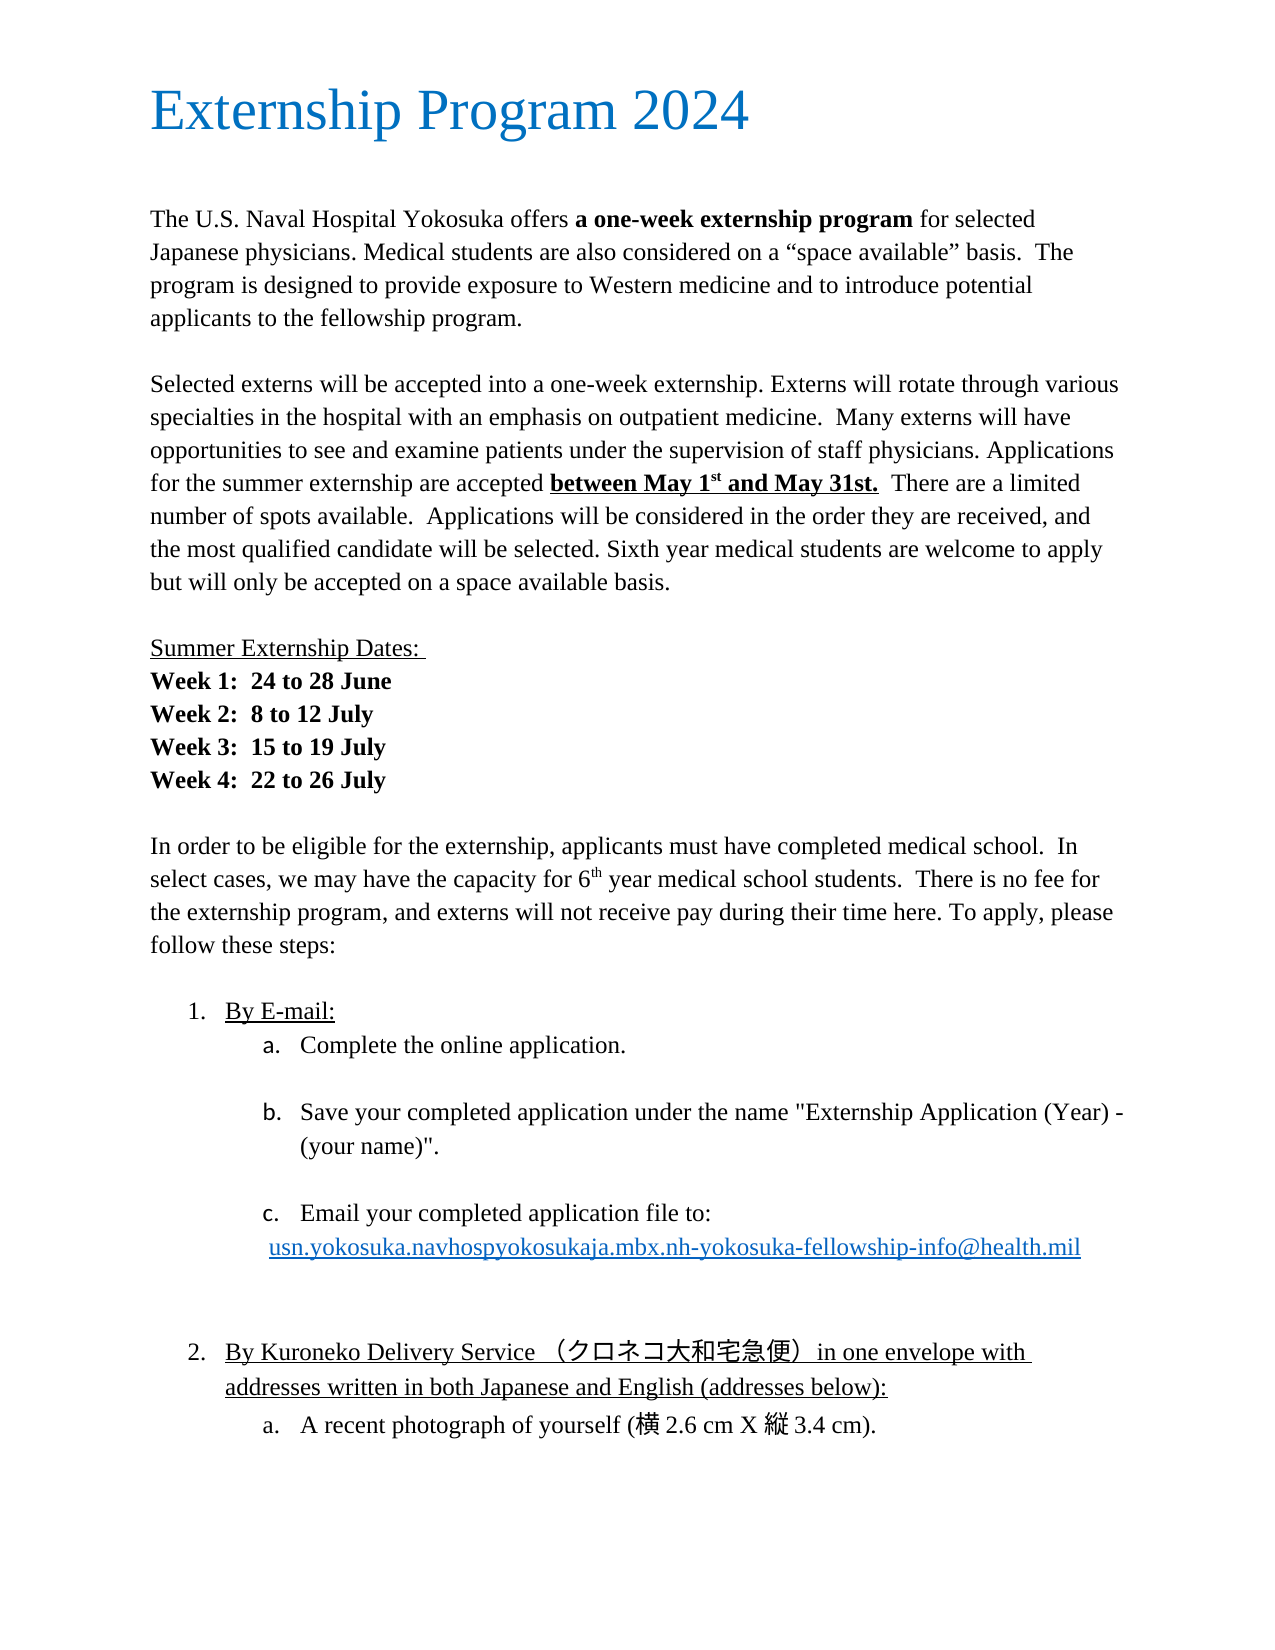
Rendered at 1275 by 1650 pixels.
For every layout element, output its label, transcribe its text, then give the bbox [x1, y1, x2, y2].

text In order to be eligible for the externship, applicants must have completed medical school. In select cases, we may have the capacity for 6th year medical school students. There is no fee for the externship program, and externs will not receive pay during their time here. To apply, please follow these steps: [150, 831, 1125, 959]
list By Kuroneko Delivery Service （クロネコ大和宅急便）in one envelope with addresses written in both Japanese and English (addresses below): [187, 1331, 1125, 1401]
text Week 3: 15 to 19 July [150, 732, 1125, 761]
list Complete the online application. [262, 1029, 1125, 1060]
list A recent photograph of yourself (横2.6 cm X 縦3.4 cm). [262, 1405, 1125, 1441]
text usn.yokosuka.navhospyokosukaja.mbx.nh-yokosuka-fellowship-info@.mil [262, 1232, 1125, 1261]
text Week 1: 24 to 28 June [150, 666, 1125, 695]
text Week 4: 22 to 26 July [150, 765, 1125, 794]
text Week 2: 8 to 12 July [150, 699, 1125, 728]
text The U.S. Naval Hospital Yokosuka offers a one-week externship program for selected Japanese physicians. Medical students are also considered on a “space available” basis. The program is designed to provide exposure to Western medicine and to introduce potential applicants to the fellowship program. [150, 204, 1125, 332]
text Summer Externship Dates: [150, 633, 1125, 662]
list Save your completed application under the name "Externship Application (Year) - (your name)". [262, 1097, 1125, 1160]
list Email your completed application file to: [262, 1197, 1125, 1228]
list By E-mail: [187, 996, 1125, 1025]
text Selected externs will be accepted into a one-week externship. Externs will rotate through various specialties in the hospital with an emphasis on outpatient medicine. Many externs will have opportunities to see and examine patients under the supervision of staff physicians. Applications for the summer externship are accepted between May 1st and May 31st. There are a limited number of spots available. Applications will be considered in the order they are received, and the most qualified candidate will be selected. Sixth year medical students are welcome to apply but will only be accepted on a space available basis. [150, 369, 1125, 596]
